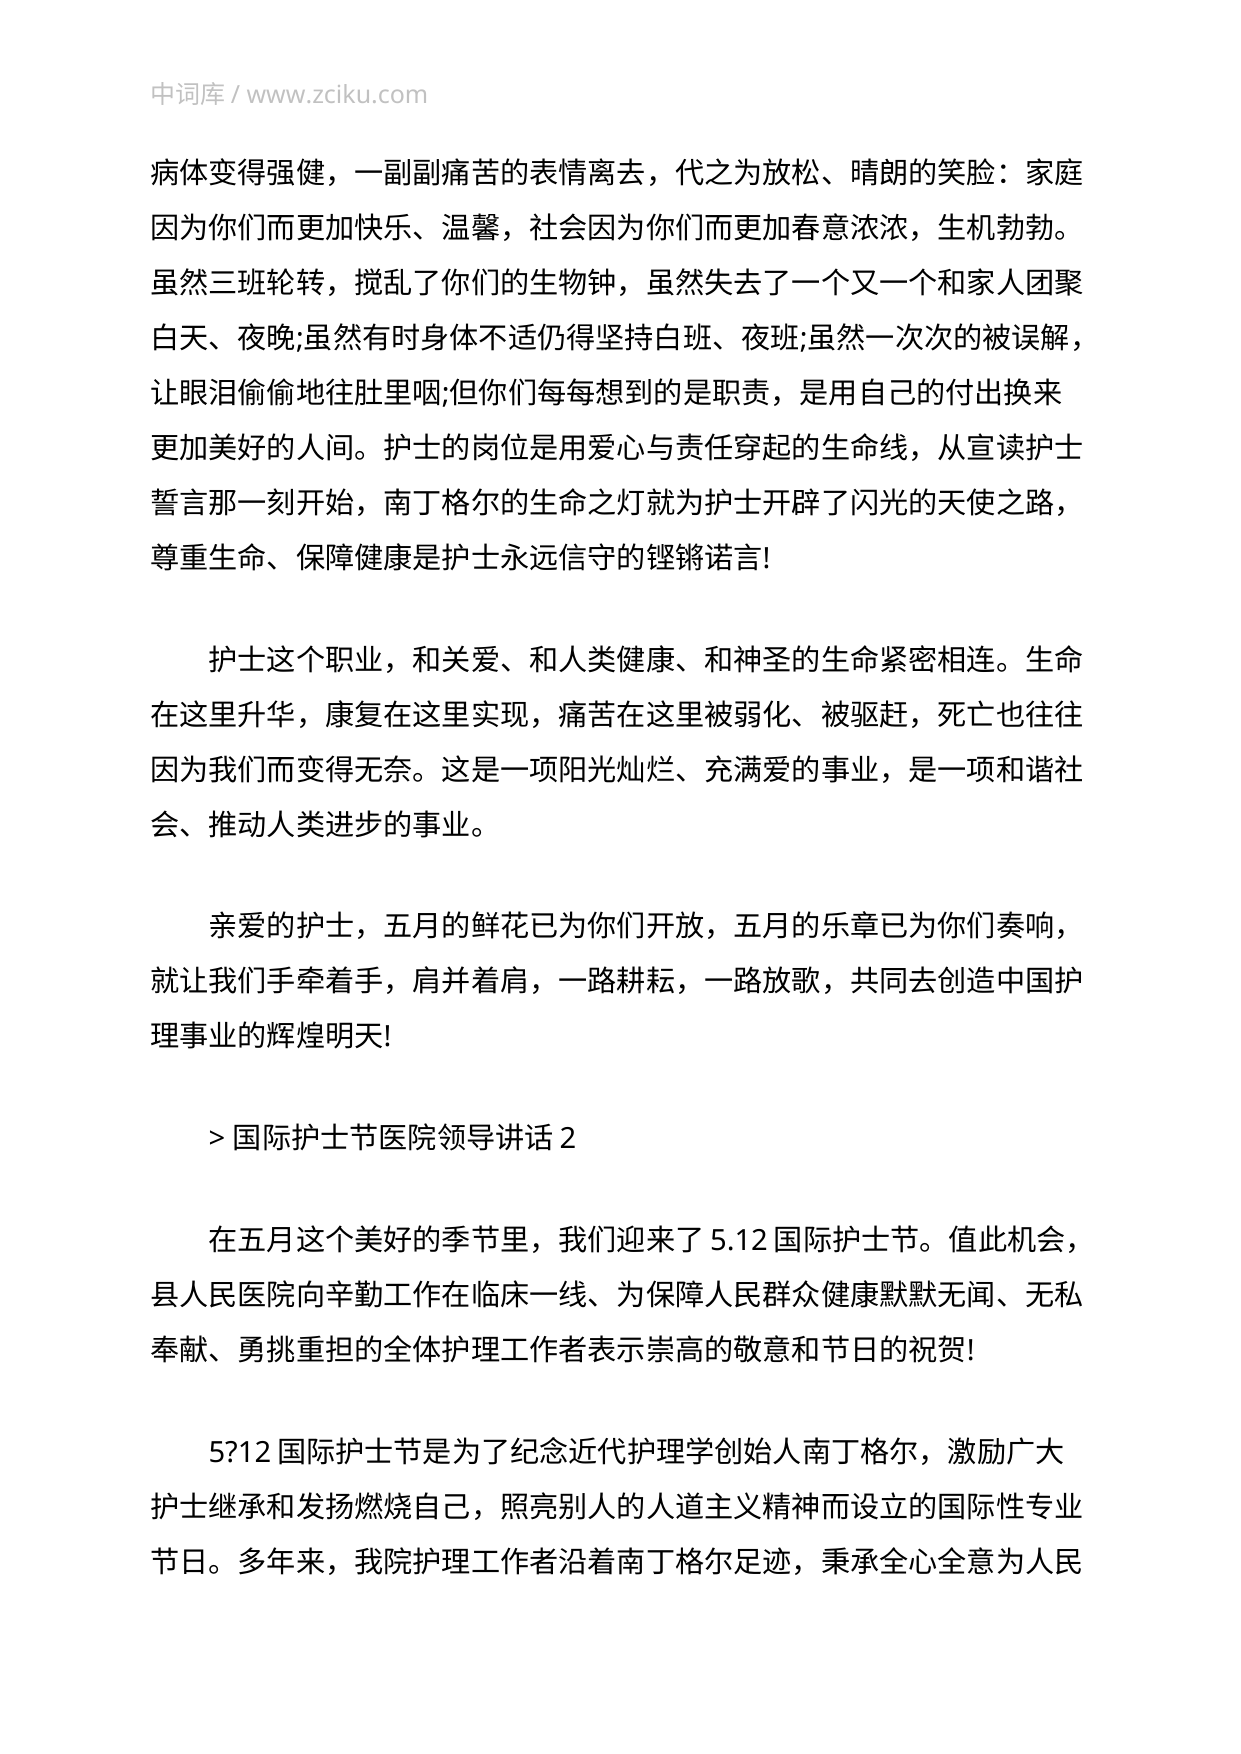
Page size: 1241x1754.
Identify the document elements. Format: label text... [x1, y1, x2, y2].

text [150, 1428, 1090, 1581]
text 在五月这个美好的季节里，我们迎来了5.12国际护士节。值此机会，县人民医院向辛勤工作在临床一线、为保障人民群众健康默默无闻、无私奉献、勇挑重担的全体护理工作者表示崇高的敬意和节日的祝贺! [150, 1217, 1090, 1369]
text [150, 150, 1090, 577]
text 亲爱的护士，五月的鲜花已为你们开放，五月的乐章已为你们奏响，就让我们手牵着手，肩并着肩，一路耕耘，一路放歌，共同去创造中国护理事业的辉煌明天! [150, 903, 1090, 1055]
text 护士这个职业，和关爱、和人类健康、和神圣的生命紧密相连。生命在这里升华，康复在这里实现，痛苦在这里被弱化、被驱赶，死亡也往往因为我们而变得无奈。这是一项阳光灿烂、充满爱的事业，是一项和谐社会、推动人类进步的事业。 [150, 636, 1090, 843]
text > 国际护士节医院领导讲话2 [150, 1115, 1090, 1157]
